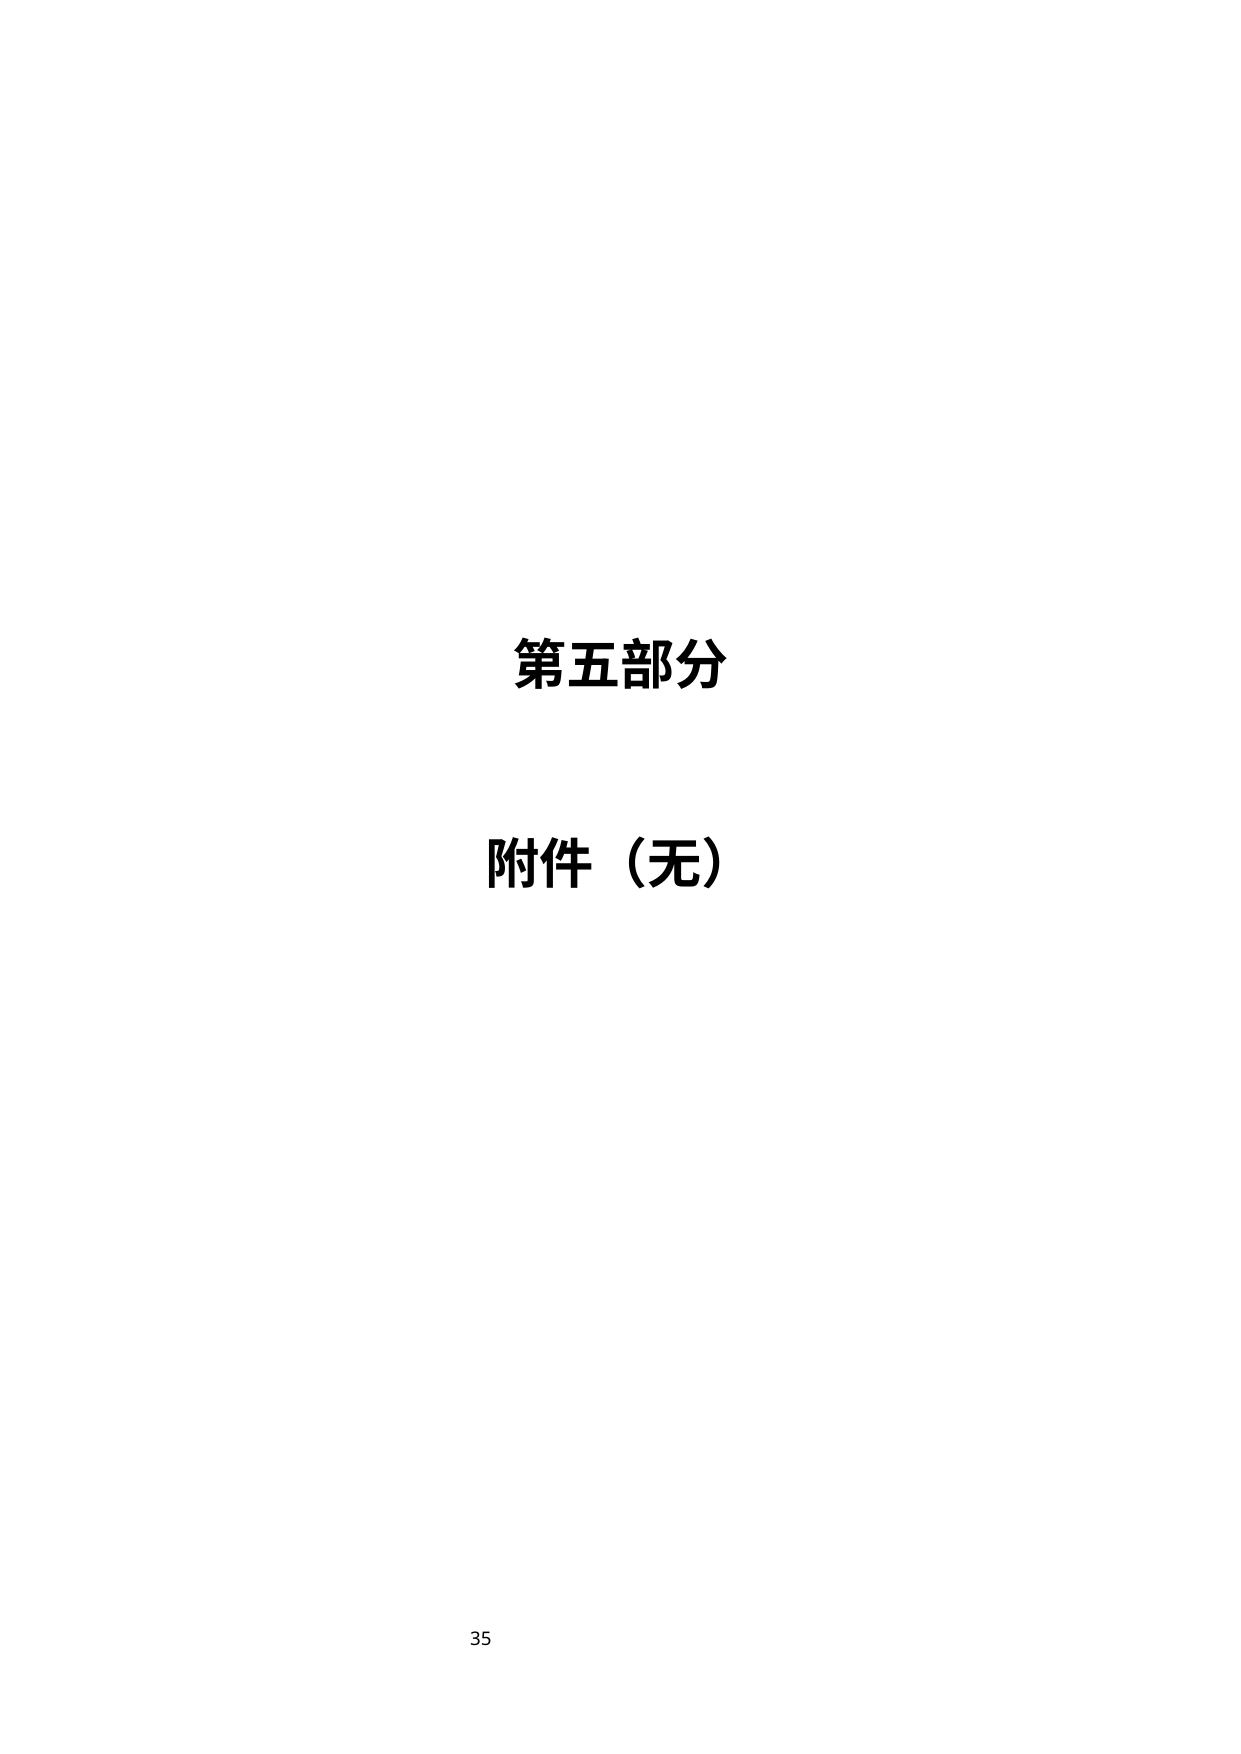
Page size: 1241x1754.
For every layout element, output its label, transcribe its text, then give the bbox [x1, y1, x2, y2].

table_header 第五部分 附件（无） [177, 163, 1064, 1359]
